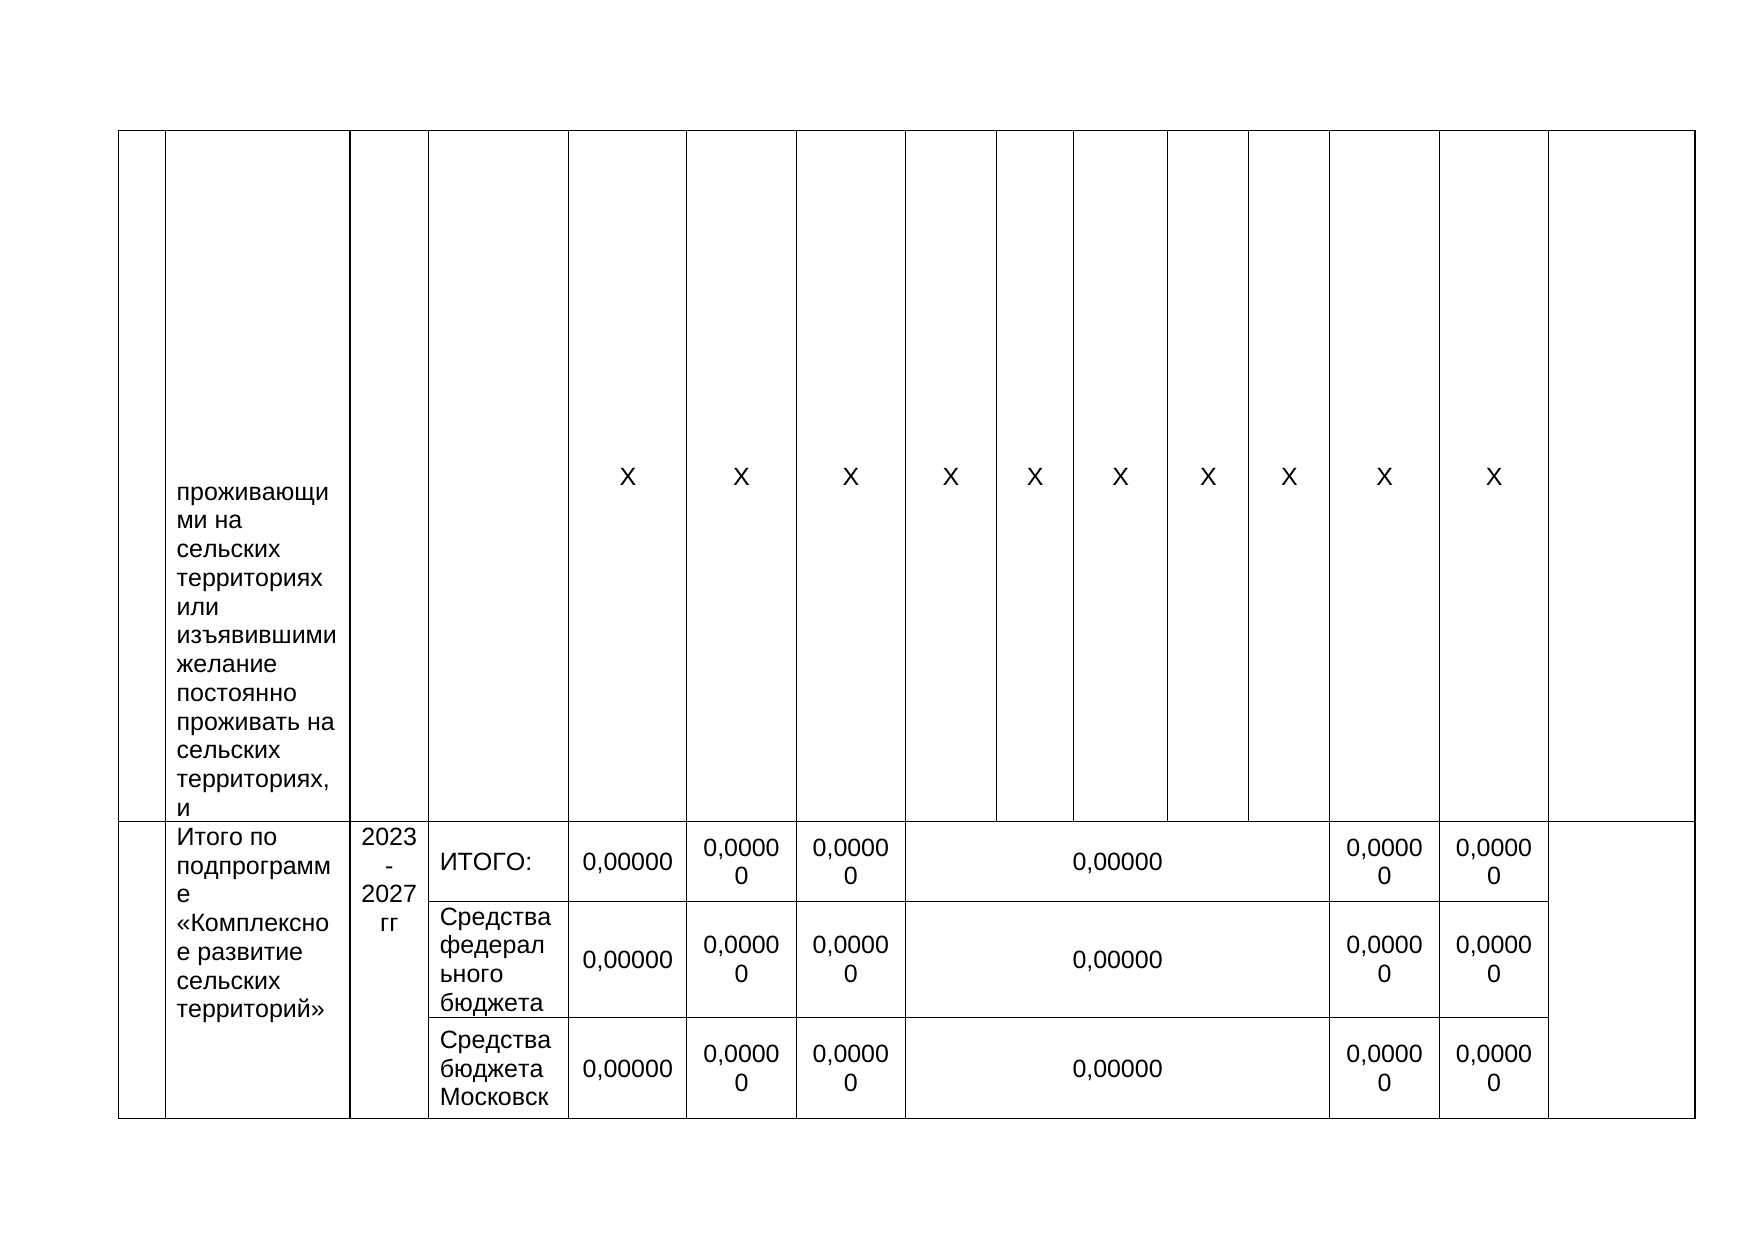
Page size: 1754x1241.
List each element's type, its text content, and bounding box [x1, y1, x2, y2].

table_cell 0,00000 [569, 902, 686, 1017]
table_cell Средства федерального бюджета [429, 902, 568, 1017]
table_cell Х [1168, 131, 1248, 821]
table_cell Х [1330, 131, 1439, 821]
table_cell 0,00000 [1330, 1018, 1439, 1118]
table_cell 0,00000 [797, 902, 905, 1017]
table_cell Х [797, 131, 905, 821]
table_cell 0,00000 [569, 822, 686, 901]
table_cell ИТОГО: [429, 822, 568, 901]
table_cell Х [997, 131, 1073, 821]
table_cell Х [569, 131, 686, 821]
table_cell [1549, 822, 1694, 1118]
table_cell 0,00000 [687, 1018, 796, 1118]
table_cell [119, 822, 165, 1118]
table_cell 0,00000 [687, 822, 796, 901]
table_cell 0,00000 [797, 822, 905, 901]
table_cell [1549, 131, 1694, 821]
table_cell 2023-2027 гг [351, 822, 428, 1118]
table_cell Х [906, 131, 996, 821]
table_cell 0,00000 [906, 1018, 1329, 1118]
table_cell Х [1249, 131, 1329, 821]
table_cell 0,00000 [906, 902, 1329, 1017]
table_cell Итого по подпрограмме «Комплексное развитие сельских территорий» [166, 822, 349, 1118]
table_cell 0,00000 [1440, 902, 1548, 1017]
table_cell 0,00000 [1440, 822, 1548, 901]
table_cell 0,00000 [687, 902, 796, 1017]
table_cell 0,00000 [1330, 822, 1439, 901]
table_cell 0,00000 [906, 822, 1329, 901]
table_cell 0,00000 [569, 1018, 686, 1118]
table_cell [429, 1018, 568, 1118]
table_cell 0,00000 [1440, 1018, 1548, 1118]
table_cell Х [1074, 131, 1167, 821]
table_cell Х [687, 131, 796, 821]
table_cell 0,00000 [1330, 902, 1439, 1017]
table_cell 0,00000 [797, 1018, 905, 1118]
table_cell Х [1440, 131, 1548, 821]
